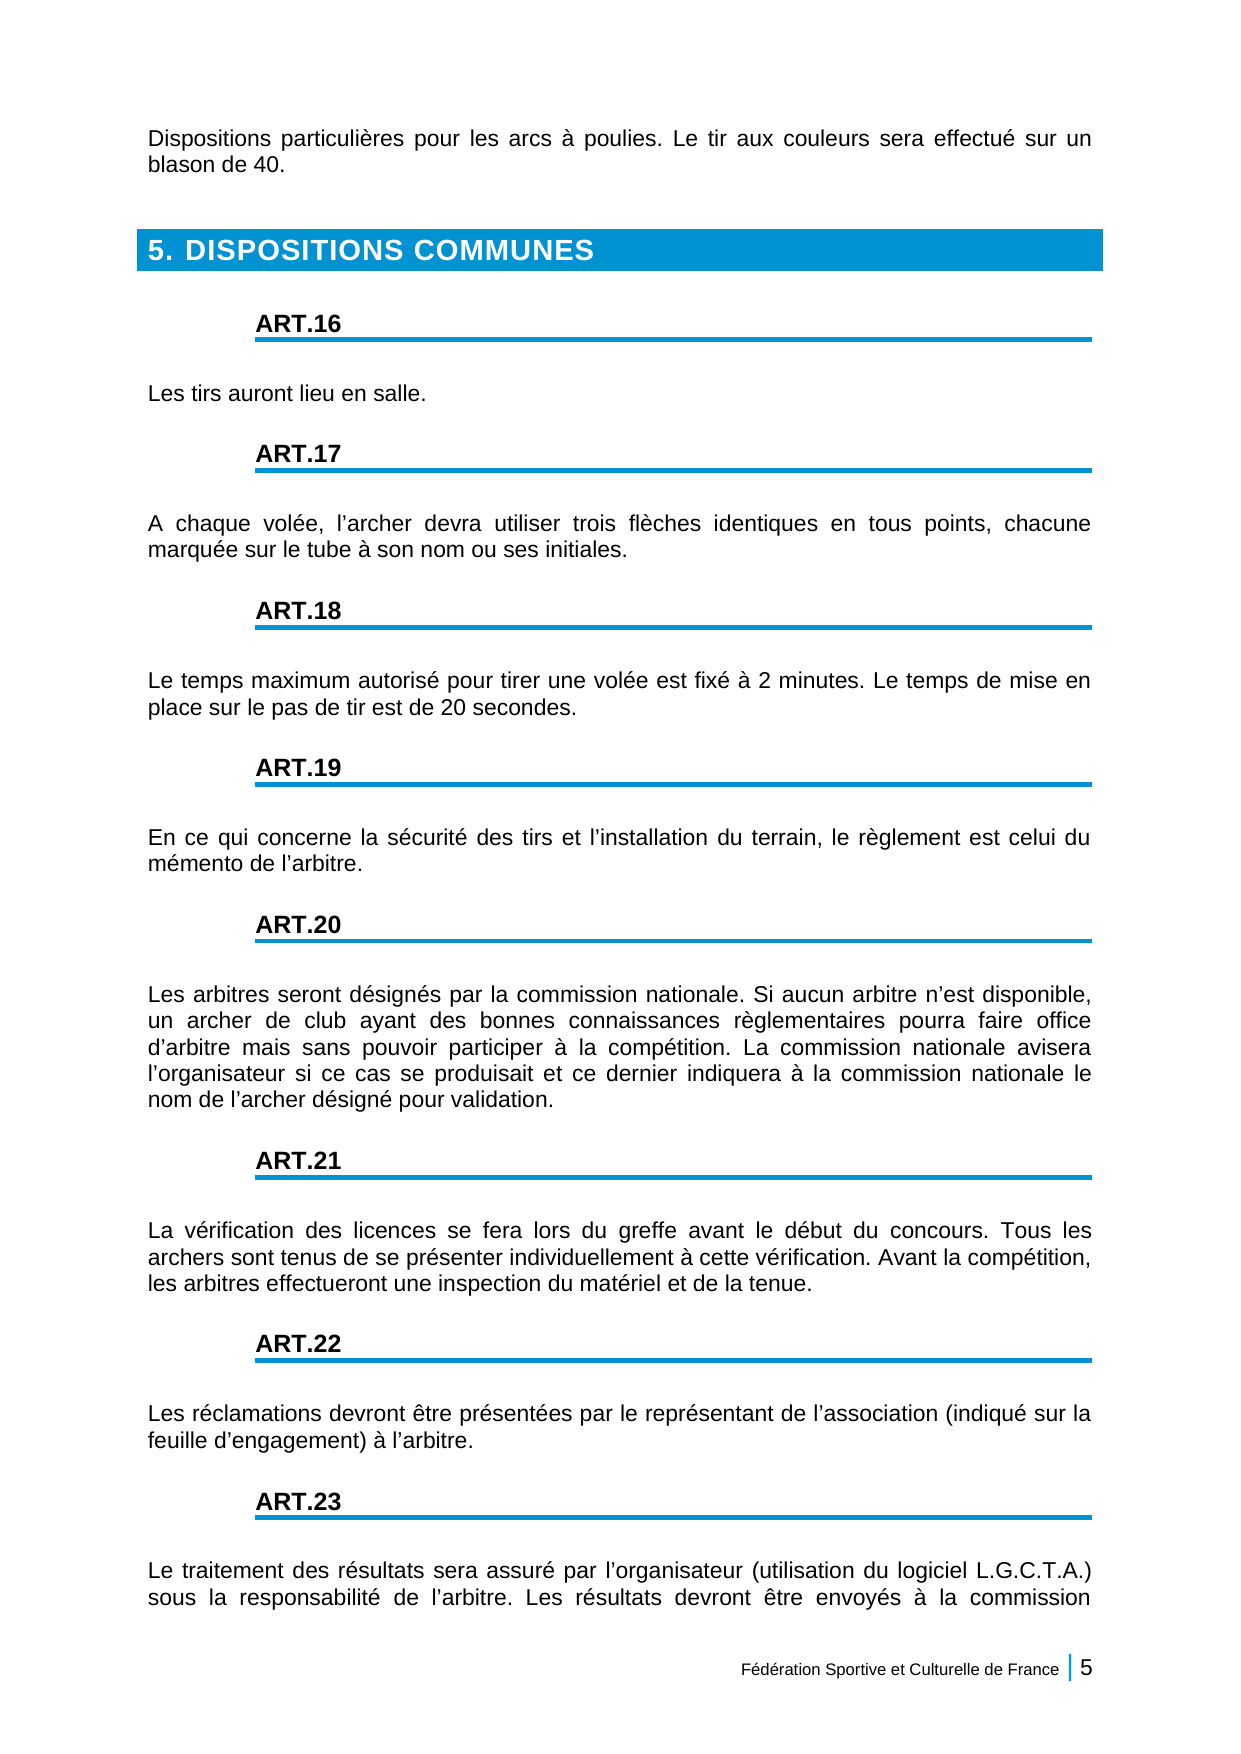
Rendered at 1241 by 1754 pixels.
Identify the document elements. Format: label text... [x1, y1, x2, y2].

subtitle Dispositions communes [139, 231, 1101, 269]
subtitle ART.18 [255, 596, 1092, 625]
text Le temps maximum autorisé pour tirer une volée est fixé à 2 minutes. Le temps de mise en place sur le pas de tir est de 20 secondes. [148, 667, 1092, 720]
text Les réclamations devront être présentées par le représentant de l’association (indiqué sur la feuille d’engagement) à l’arbitre. [148, 1400, 1092, 1453]
subtitle ART.22 [255, 1329, 1092, 1358]
text La vérification des licences se fera lors du greffe avant le début du concours. Tous les archers sont tenus de se présenter individuellement à cette vérification. Avant la compétition, les arbitres effectueront une inspection du matériel et de la tenue. [148, 1217, 1092, 1296]
subtitle ART.23 [255, 1486, 1092, 1515]
subtitle ART.17 [255, 439, 1092, 468]
text En ce qui concerne la sécurité des tirs et l’installation du terrain, le règlement est celui du mémento de l’arbitre. [148, 824, 1092, 877]
text Les arbitres seront désignés par la commission nationale. Si aucun arbitre n’est disponible, un archer de club ayant des bonnes connaissances règlementaires pourra faire office d’arbitre mais sans pouvoir participer à la compétition. La commission nationale avisera l’organisateur si ce cas se produisait et ce dernier indiquera à la commission nationale le nom de l’archer désigné pour validation. [148, 981, 1092, 1113]
subtitle ART.19 [255, 753, 1092, 782]
subtitle ART.20 [255, 910, 1092, 939]
text Les tirs auront lieu en salle. [148, 379, 1092, 406]
text A chaque volée, l’archer devra utiliser trois flèches identiques en tous points, chacune marquée sur le tube à son nom ou ses initiales. [148, 510, 1092, 563]
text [148, 1557, 1092, 1610]
subtitle ART.16 [255, 308, 1092, 337]
subtitle ART.21 [255, 1146, 1092, 1175]
text Dispositions particulières pour les arcs à poulies. Le tir aux couleurs sera effectué sur un blason de 40. [148, 125, 1092, 178]
